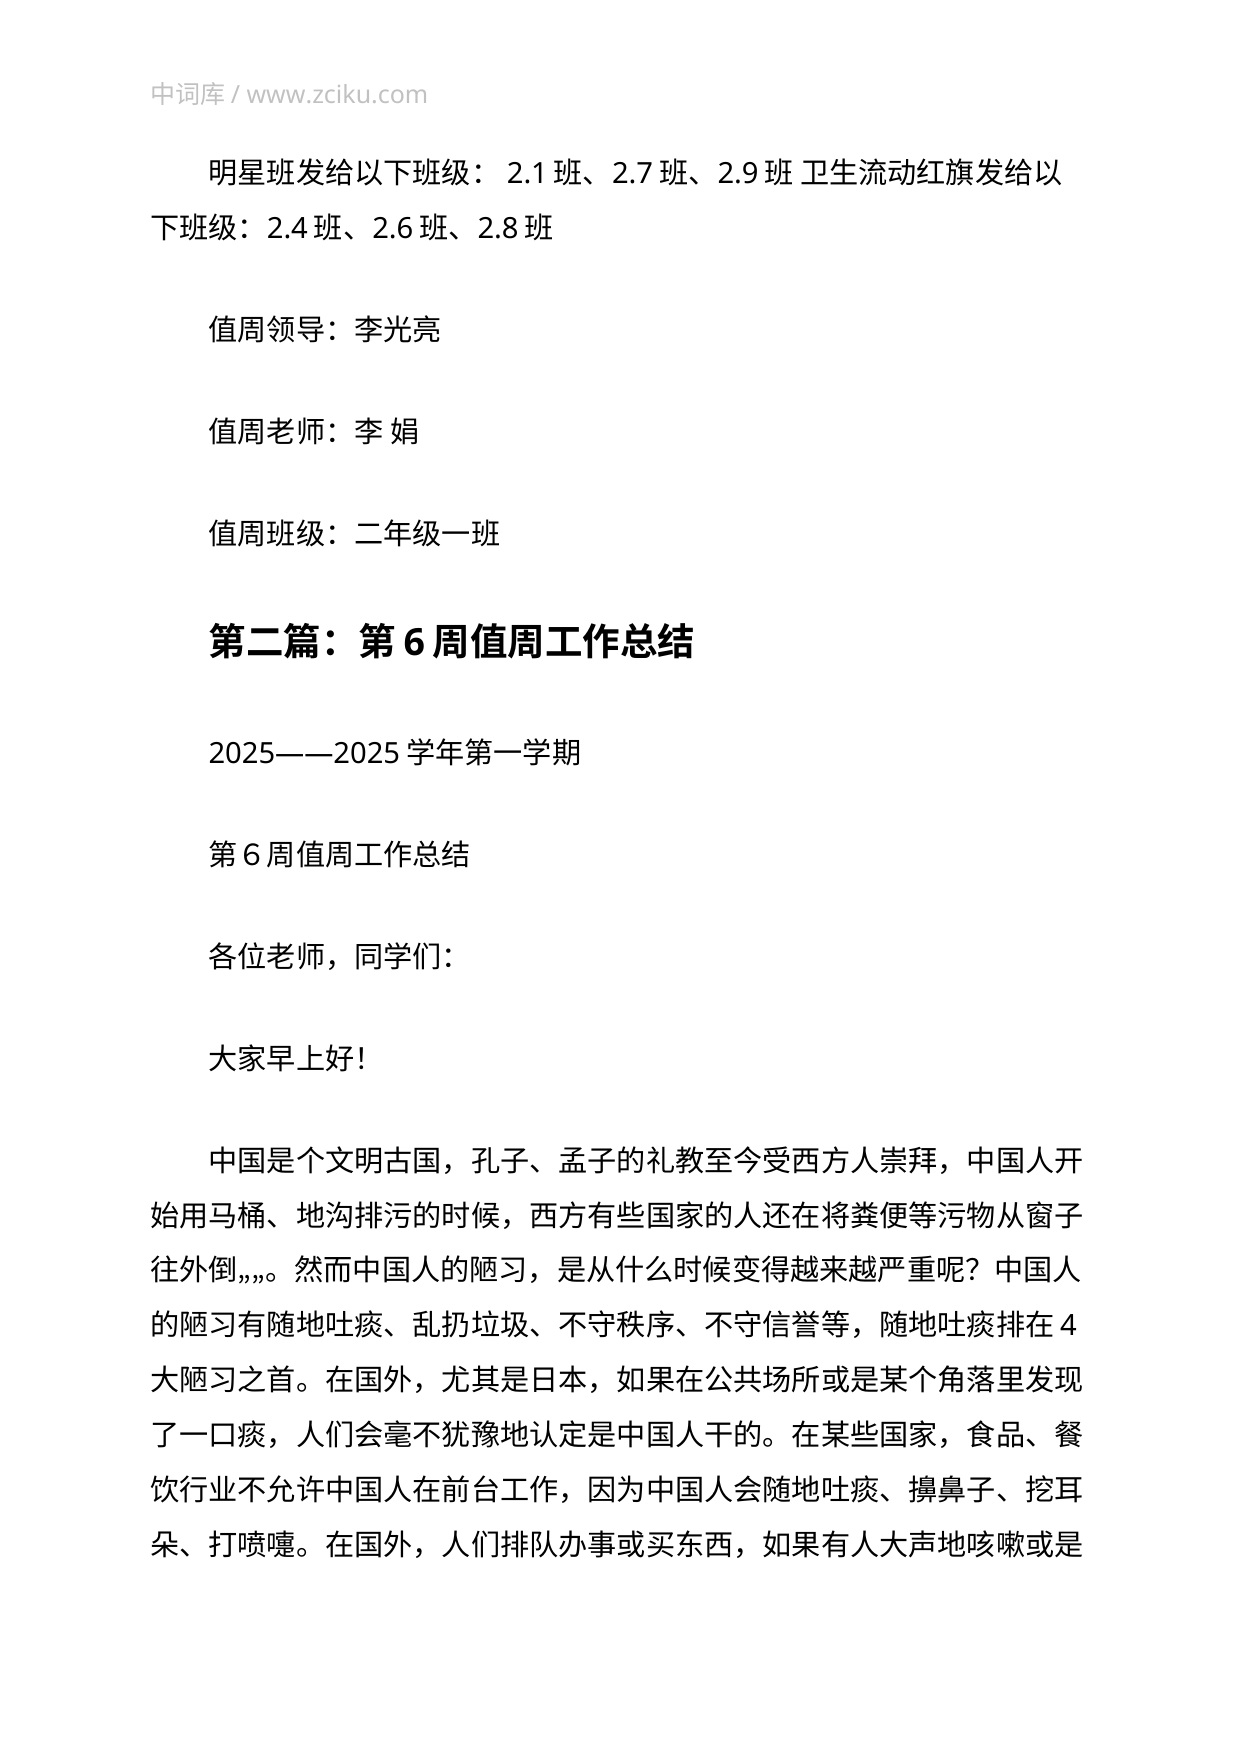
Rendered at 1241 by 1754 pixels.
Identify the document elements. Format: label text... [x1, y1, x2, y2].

text 各位老师，同学们： [150, 934, 1090, 976]
text 值周老师：李 娟 [150, 409, 1090, 451]
text 2025——2025学年第一学期 [150, 730, 1090, 772]
text 值周班级：二年级一班 [150, 511, 1090, 553]
text 明星班发给以下班级： 2.1班、2.7班、2.9班 卫生流动红旗发给以下班级：2.4班、2.6班、2.8班 [150, 150, 1090, 247]
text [150, 1137, 1090, 1564]
text 第二篇：第6周值周工作总结 [150, 612, 1090, 667]
text 大家早上好！ [150, 1035, 1090, 1078]
text 第６周值周工作总结 [150, 832, 1090, 874]
text 值周领导：李光亮 [150, 307, 1090, 349]
